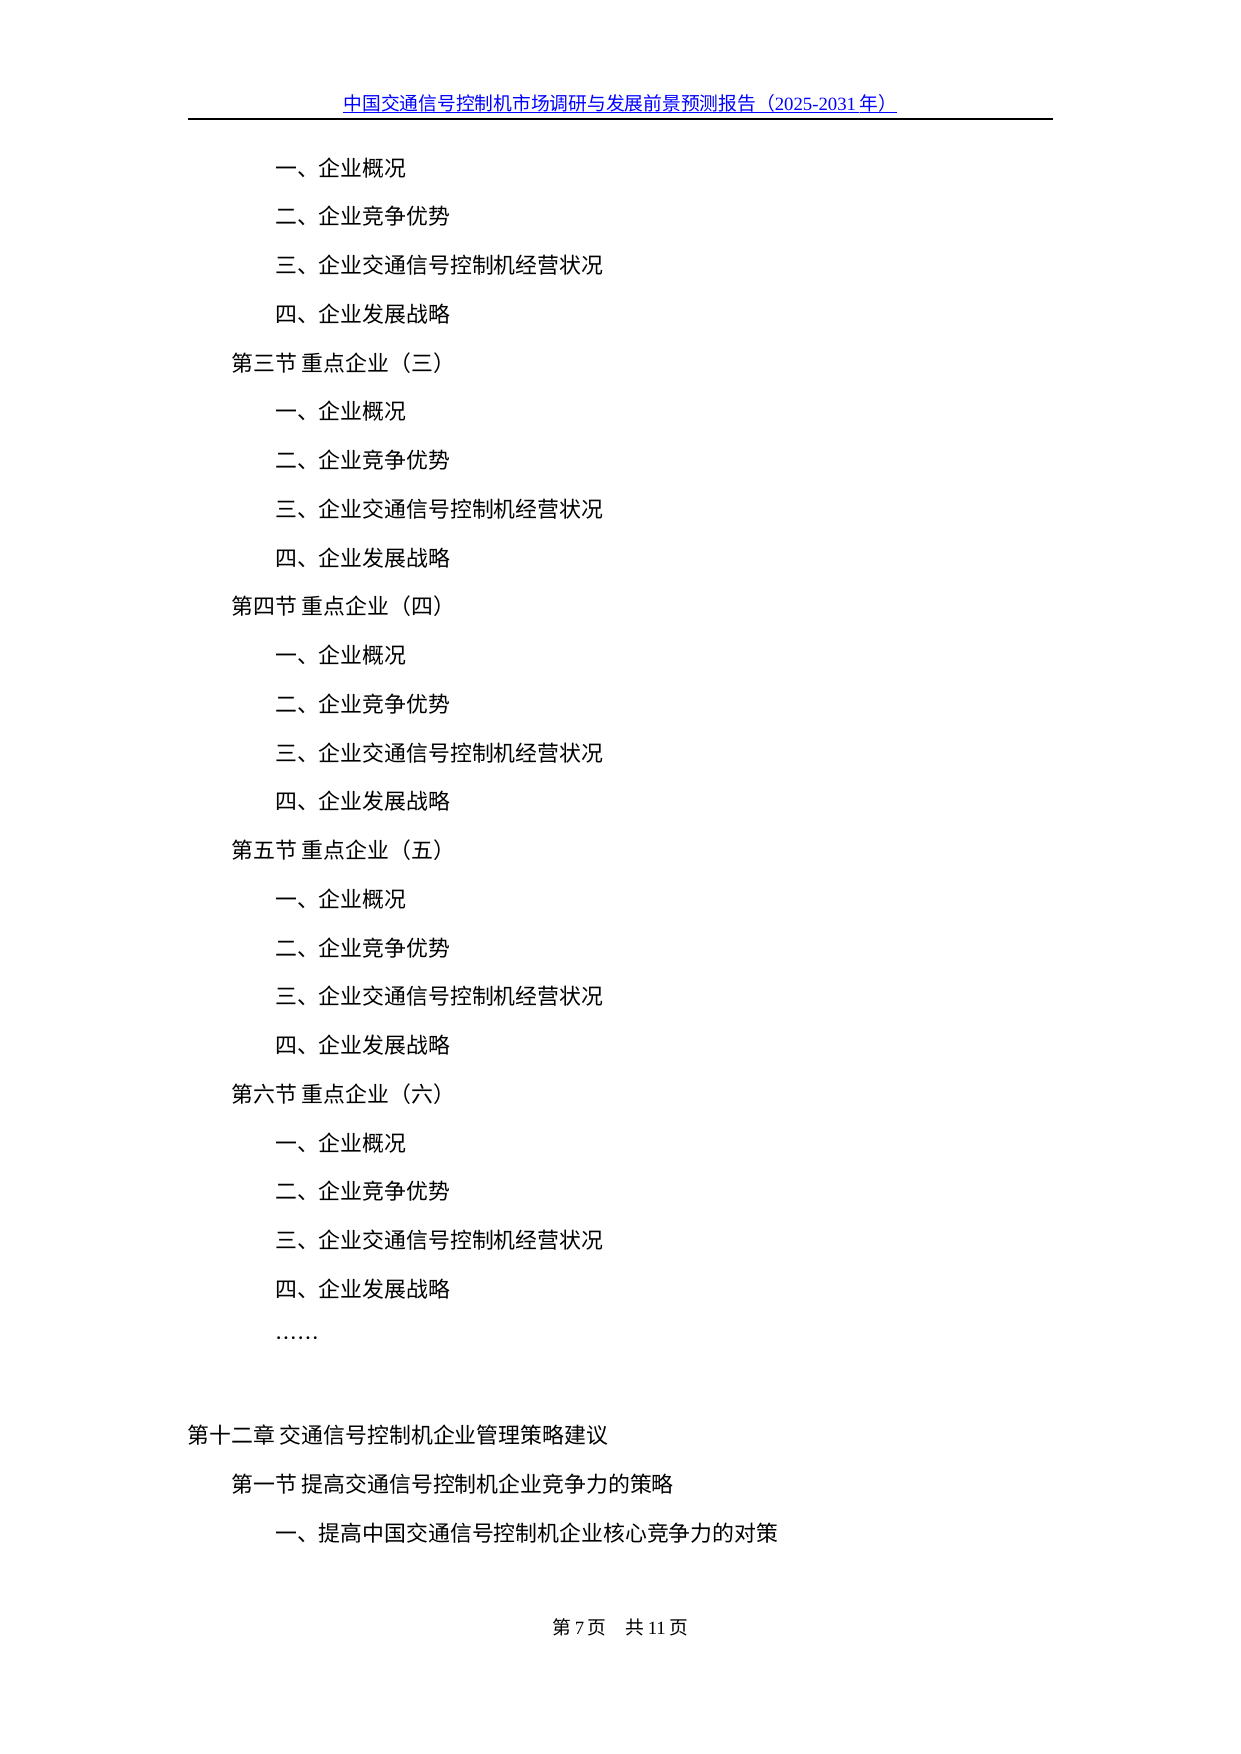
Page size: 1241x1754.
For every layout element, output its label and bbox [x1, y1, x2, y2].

text [187, 150, 1053, 1548]
